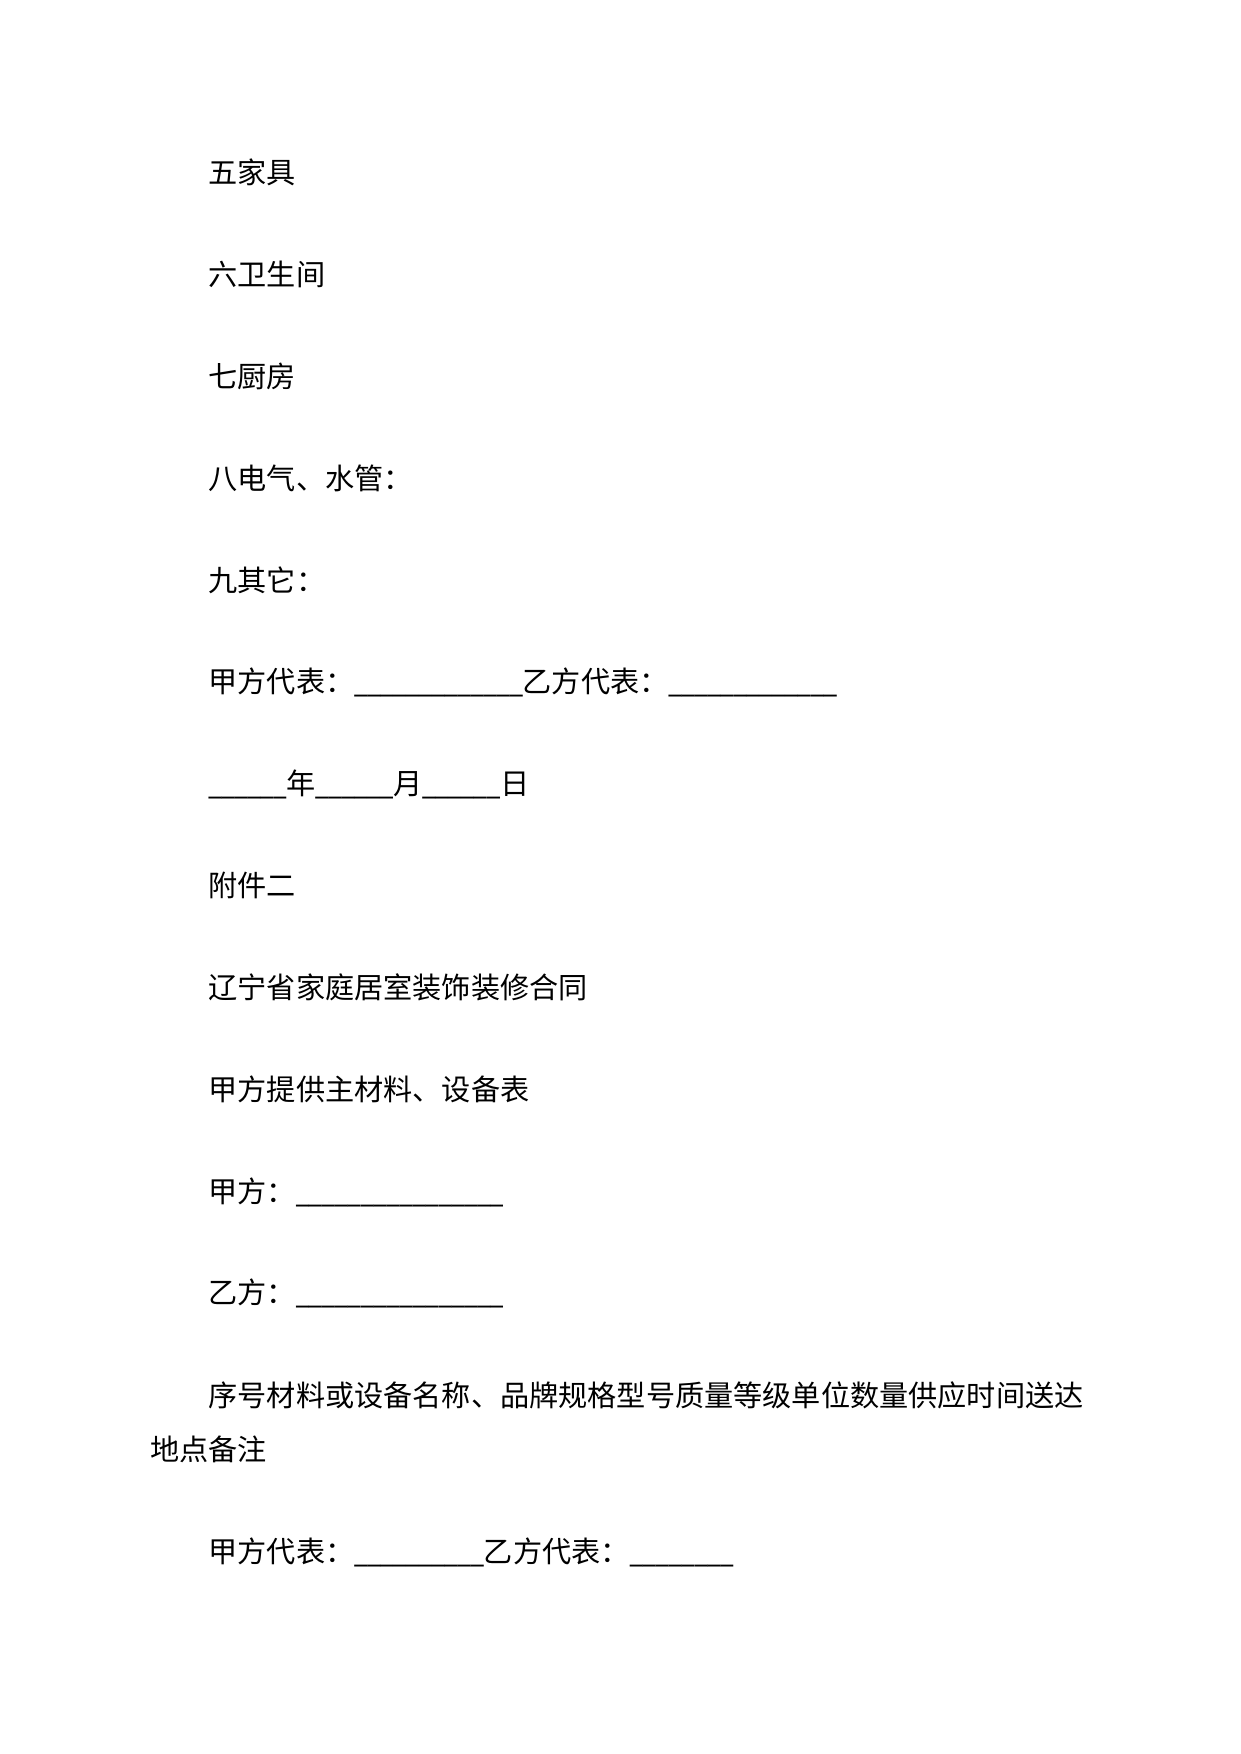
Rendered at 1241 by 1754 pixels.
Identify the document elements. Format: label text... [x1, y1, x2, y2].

text 七厨房 [150, 353, 1090, 396]
text ______年______月______日 [150, 761, 1090, 803]
text 八电气、水管： [150, 455, 1090, 498]
text 序号材料或设备名称、品牌规格型号质量等级单位数量供应时间送达地点备注 [150, 1372, 1090, 1469]
text 辽宁省家庭居室装饰装修合同 [150, 964, 1090, 1007]
text 甲方提供主材料、设备表 [150, 1066, 1090, 1109]
text 附件二 [150, 863, 1090, 905]
text 乙方：________________ [150, 1270, 1090, 1312]
text 甲方代表：__________乙方代表：________ [150, 1529, 1090, 1571]
text 五家具 [150, 150, 1090, 192]
text 甲方：________________ [150, 1168, 1090, 1211]
text 六卫生间 [150, 252, 1090, 294]
text 甲方代表：_____________乙方代表：_____________ [150, 659, 1090, 701]
text 九其它： [150, 557, 1090, 599]
